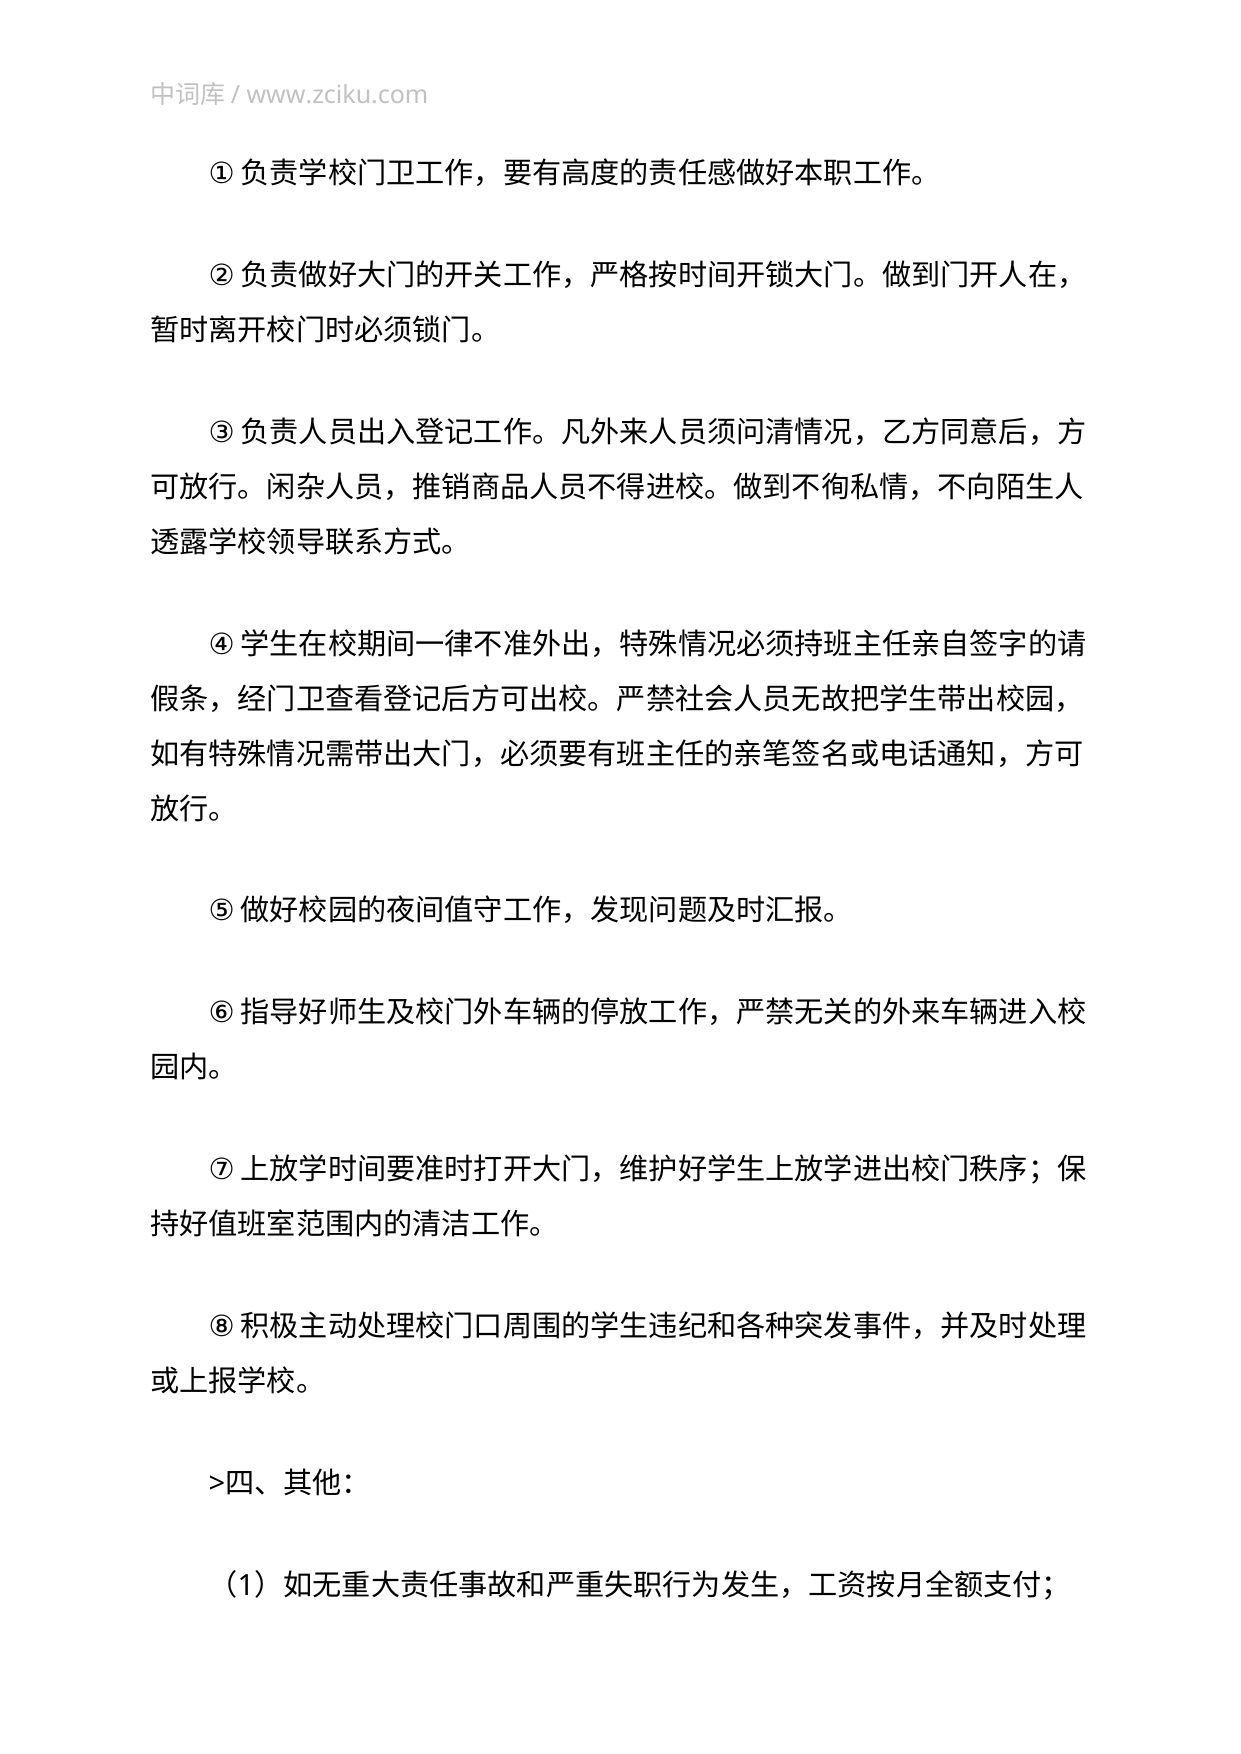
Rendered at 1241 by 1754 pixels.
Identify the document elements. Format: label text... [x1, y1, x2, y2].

text ④学生在校期间一律不准外出，特殊情况必须持班主任亲自签字的请假条，经门卫查看登记后方可出校。严禁社会人员无故把学生带出校园，如有特殊情况需带出大门，必须要有班主任的亲笔签名或电话通知，方可放行。 [150, 620, 1090, 827]
text ③负责人员出入登记工作。凡外来人员须问清情况，乙方同意后，方可放行。闲杂人员，推销商品人员不得进校。做到不徇私情，不向陌生人透露学校领导联系方式。 [150, 409, 1090, 561]
text ②负责做好大门的开关工作，严格按时间开锁大门。做到门开人在，暂时离开校门时必须锁门。 [150, 252, 1090, 349]
text ⑧积极主动处理校门口周围的学生违纪和各种突发事件，并及时处理或上报学校。 [150, 1302, 1090, 1400]
text ①负责学校门卫工作，要有高度的责任感做好本职工作。 [150, 150, 1090, 192]
text ⑥指导好师生及校门外车辆的停放工作，严禁无关的外来车辆进入校园内。 [150, 989, 1090, 1086]
text >四、其他： [150, 1459, 1090, 1502]
text ⑤做好校园的夜间值守工作，发现问题及时汇报。 [150, 887, 1090, 929]
text ⑦上放学时间要准时打开大门，维护好学生上放学进出校门秩序；保持好值班室范围内的清洁工作。 [150, 1146, 1090, 1243]
text （1）如无重大责任事故和严重失职行为发生，工资按月全额支付； [150, 1561, 1090, 1604]
